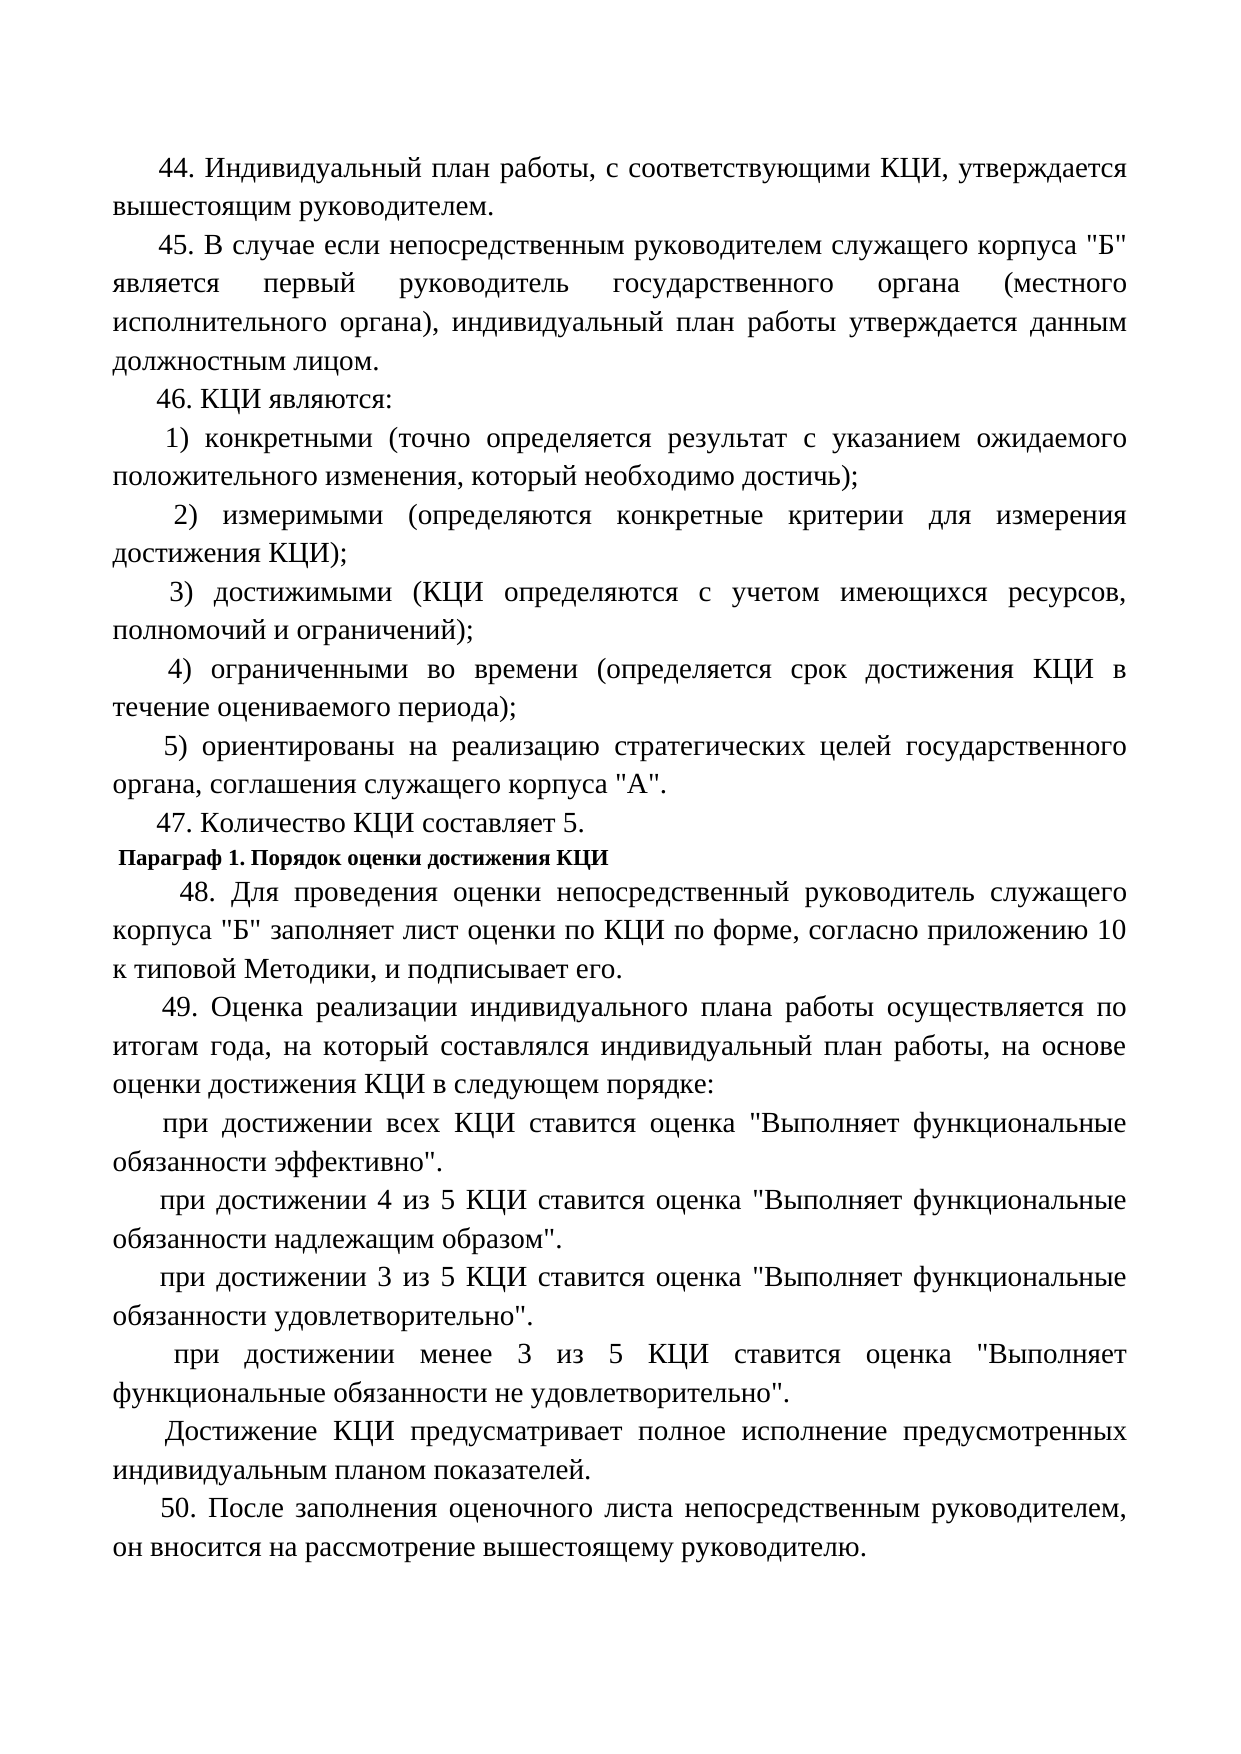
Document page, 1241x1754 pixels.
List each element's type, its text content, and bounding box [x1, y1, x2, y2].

text 47. Количество КЦИ составляет 5. [112, 805, 1128, 839]
text 46. КЦИ являются: [112, 381, 1128, 415]
text при достижении всех КЦИ ставится оценка "Выполняет функциональные обязанности эффективно". [112, 1105, 1128, 1177]
text 2) измеримыми (определяются конкретные критерии для измерения достижения КЦИ); [112, 497, 1128, 569]
text 5) ориентированы на реализацию стратегических целей государственного органа, соглашения служащего корпуса "А". [112, 728, 1128, 800]
text 49. Оценка реализации индивидуального плана работы осуществляется по итогам года, на который составлялся индивидуальный план работы, на основе оценки достижения КЦИ в следующем порядке: [112, 989, 1128, 1100]
text 3) достижимыми (КЦИ определяются с учетом имеющихся ресурсов, полномочий и ограничений); [112, 574, 1128, 646]
text 48. Для проведения оценки непосредственный руководитель служащего корпуса "Б" заполняет лист оценки по КЦИ по форме, согласно приложению 10 к типовой Методики, и подписывает его. [112, 874, 1128, 984]
text Достижение КЦИ предусматривает полное исполнение предусмотренных индивидуальным планом показателей. [112, 1413, 1128, 1486]
text 4) ограниченными во времени (определяется срок достижения КЦИ в течение оцениваемого периода); [112, 651, 1128, 723]
text Параграф 1. Порядок оценки достижения КЦИ [112, 844, 1128, 870]
text при достижении 4 из 5 КЦИ ставится оценка "Выполняет функциональные обязанности надлежащим образом". [112, 1182, 1128, 1254]
text 1) конкретными (точно определяется результат с указанием ожидаемого положительного изменения, который необходимо достичь); [112, 420, 1128, 492]
text при достижении 3 из 5 КЦИ ставится оценка "Выполняет функциональные обязанности удовлетворительно". [112, 1259, 1128, 1331]
text 50. После заполнения оценочного листа непосредственным руководителем, он вносится на рассмотрение вышестоящему руководителю. [112, 1491, 1128, 1563]
text 44. Индивидуальный план работы, с соответствующими КЦИ, утверждается вышестоящим руководителем. [112, 150, 1128, 222]
text 45. В случае если непосредственным руководителем служащего корпуса "Б" является первый руководитель государственного органа (местного исполнительного органа), индивидуальный план работы утверждается данным должностным лицом. [112, 227, 1128, 376]
text при достижении менее 3 из 5 КЦИ ставится оценка "Выполняет функциональные обязанности не удовлетворительно". [112, 1336, 1128, 1408]
